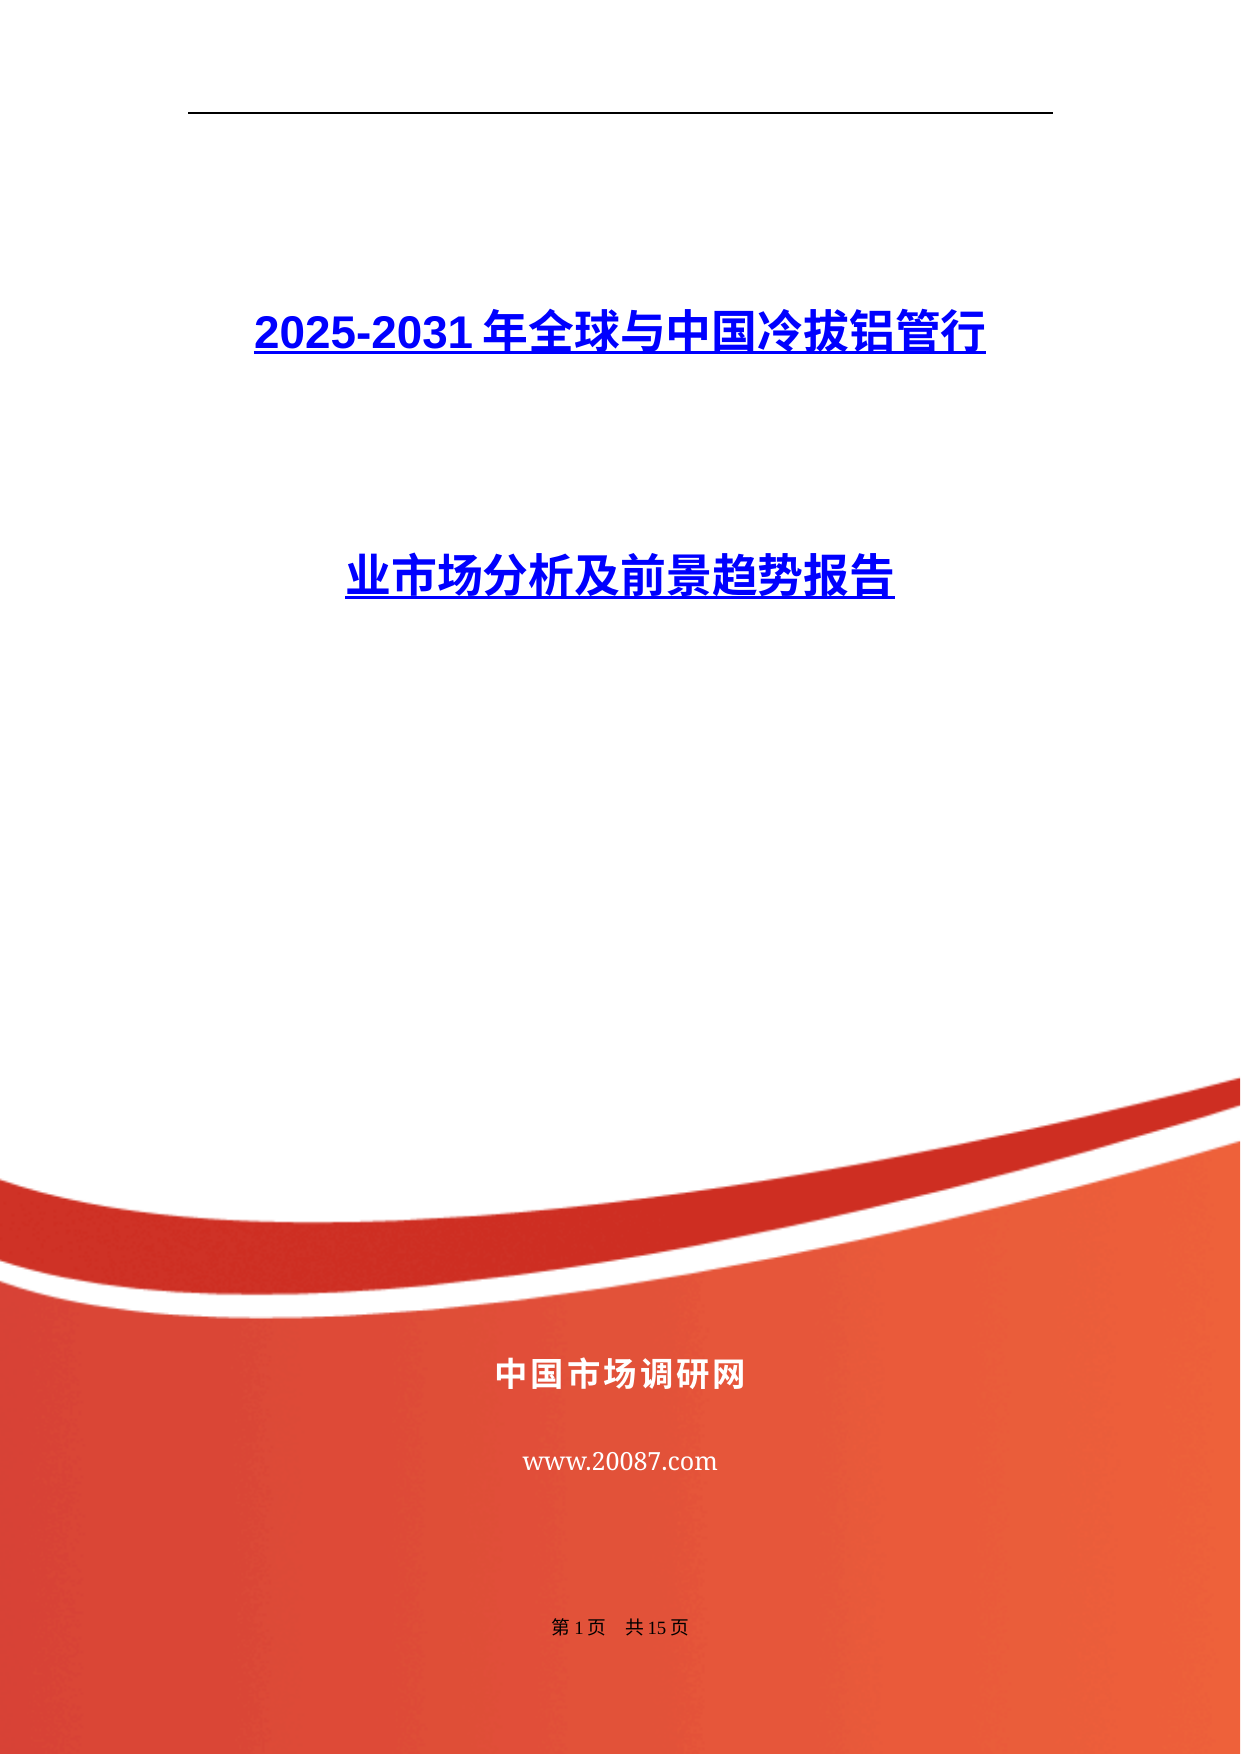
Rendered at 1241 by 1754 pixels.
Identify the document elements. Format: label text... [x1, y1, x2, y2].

text www.20087.com [187, 1428, 1053, 1493]
table_header 2025-2031年全球与中国冷拔铝管行业市场分析及前景趋势报告 [188, 207, 1053, 773]
subtitle 中国市场调研网 [187, 1339, 1053, 1404]
picture [0, 1006, 1241, 1754]
